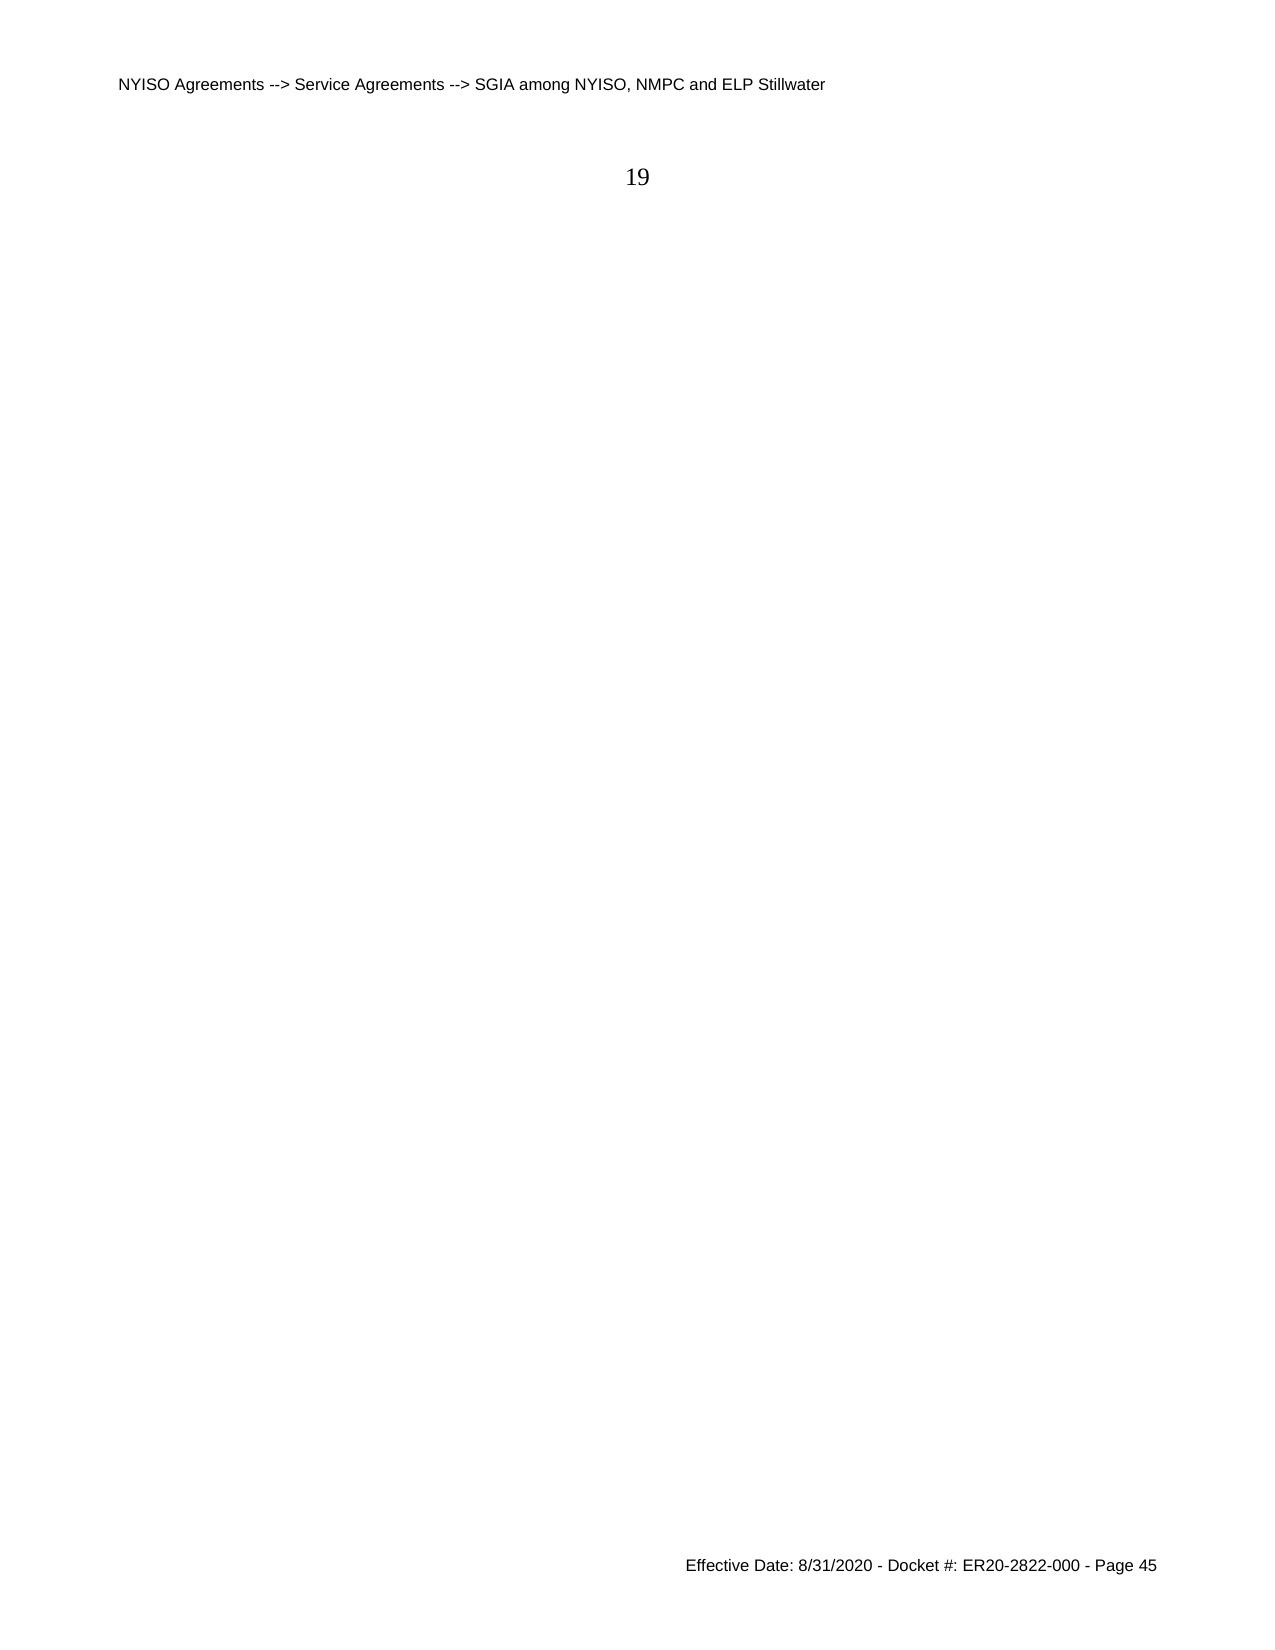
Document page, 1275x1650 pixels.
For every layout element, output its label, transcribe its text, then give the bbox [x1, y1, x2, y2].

text 19 [625, 162, 1275, 191]
